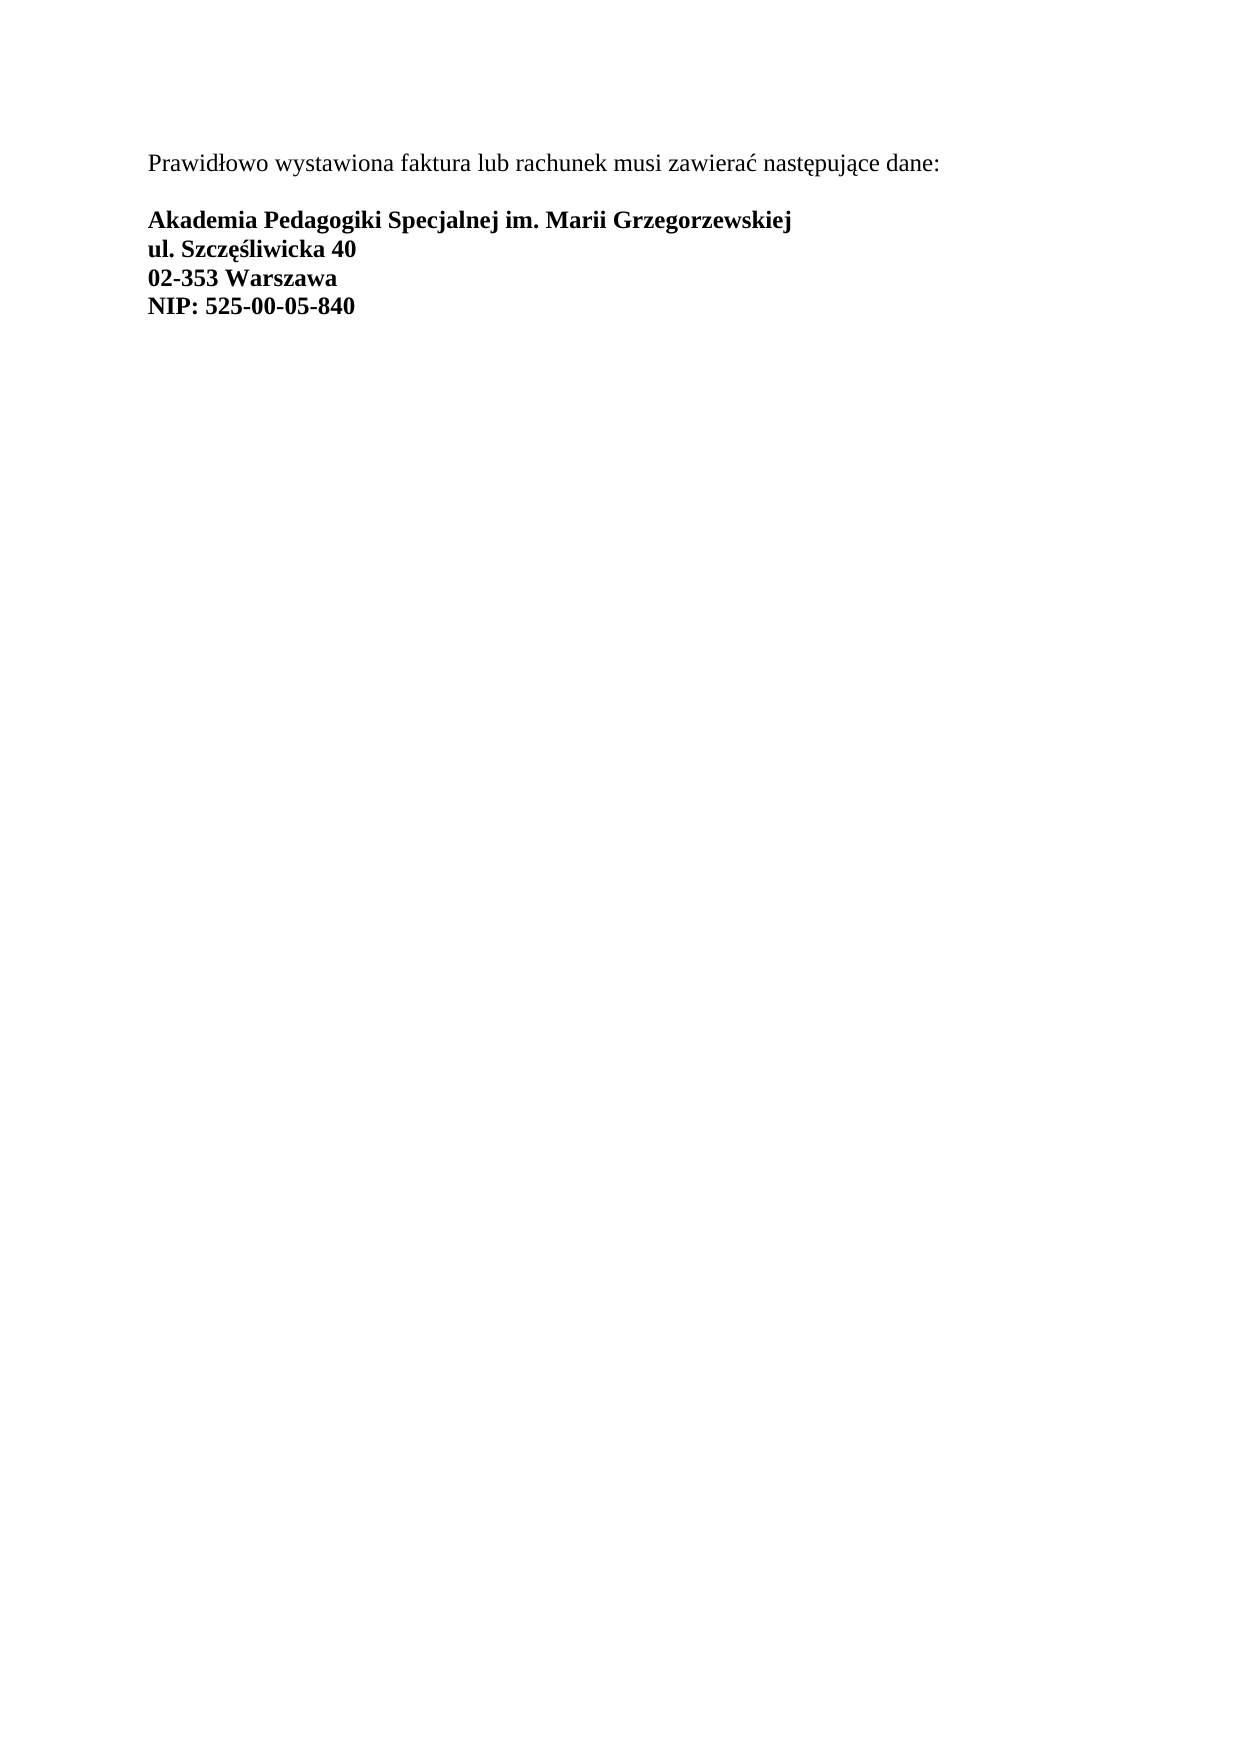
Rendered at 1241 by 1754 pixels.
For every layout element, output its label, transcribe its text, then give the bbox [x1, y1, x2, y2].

text 02-353 Warszawa [148, 263, 1093, 291]
text NIP: 525-00-05-840 [148, 291, 1093, 320]
text Prawidłowo wystawiona faktura lub rachunek musi zawierać następujące dane: [148, 148, 1093, 176]
text ul. Szczęśliwicka 40 [148, 234, 1093, 263]
text Akademia Pedagogiki Specjalnej im. Marii Grzegorzewskiej [148, 205, 1093, 234]
